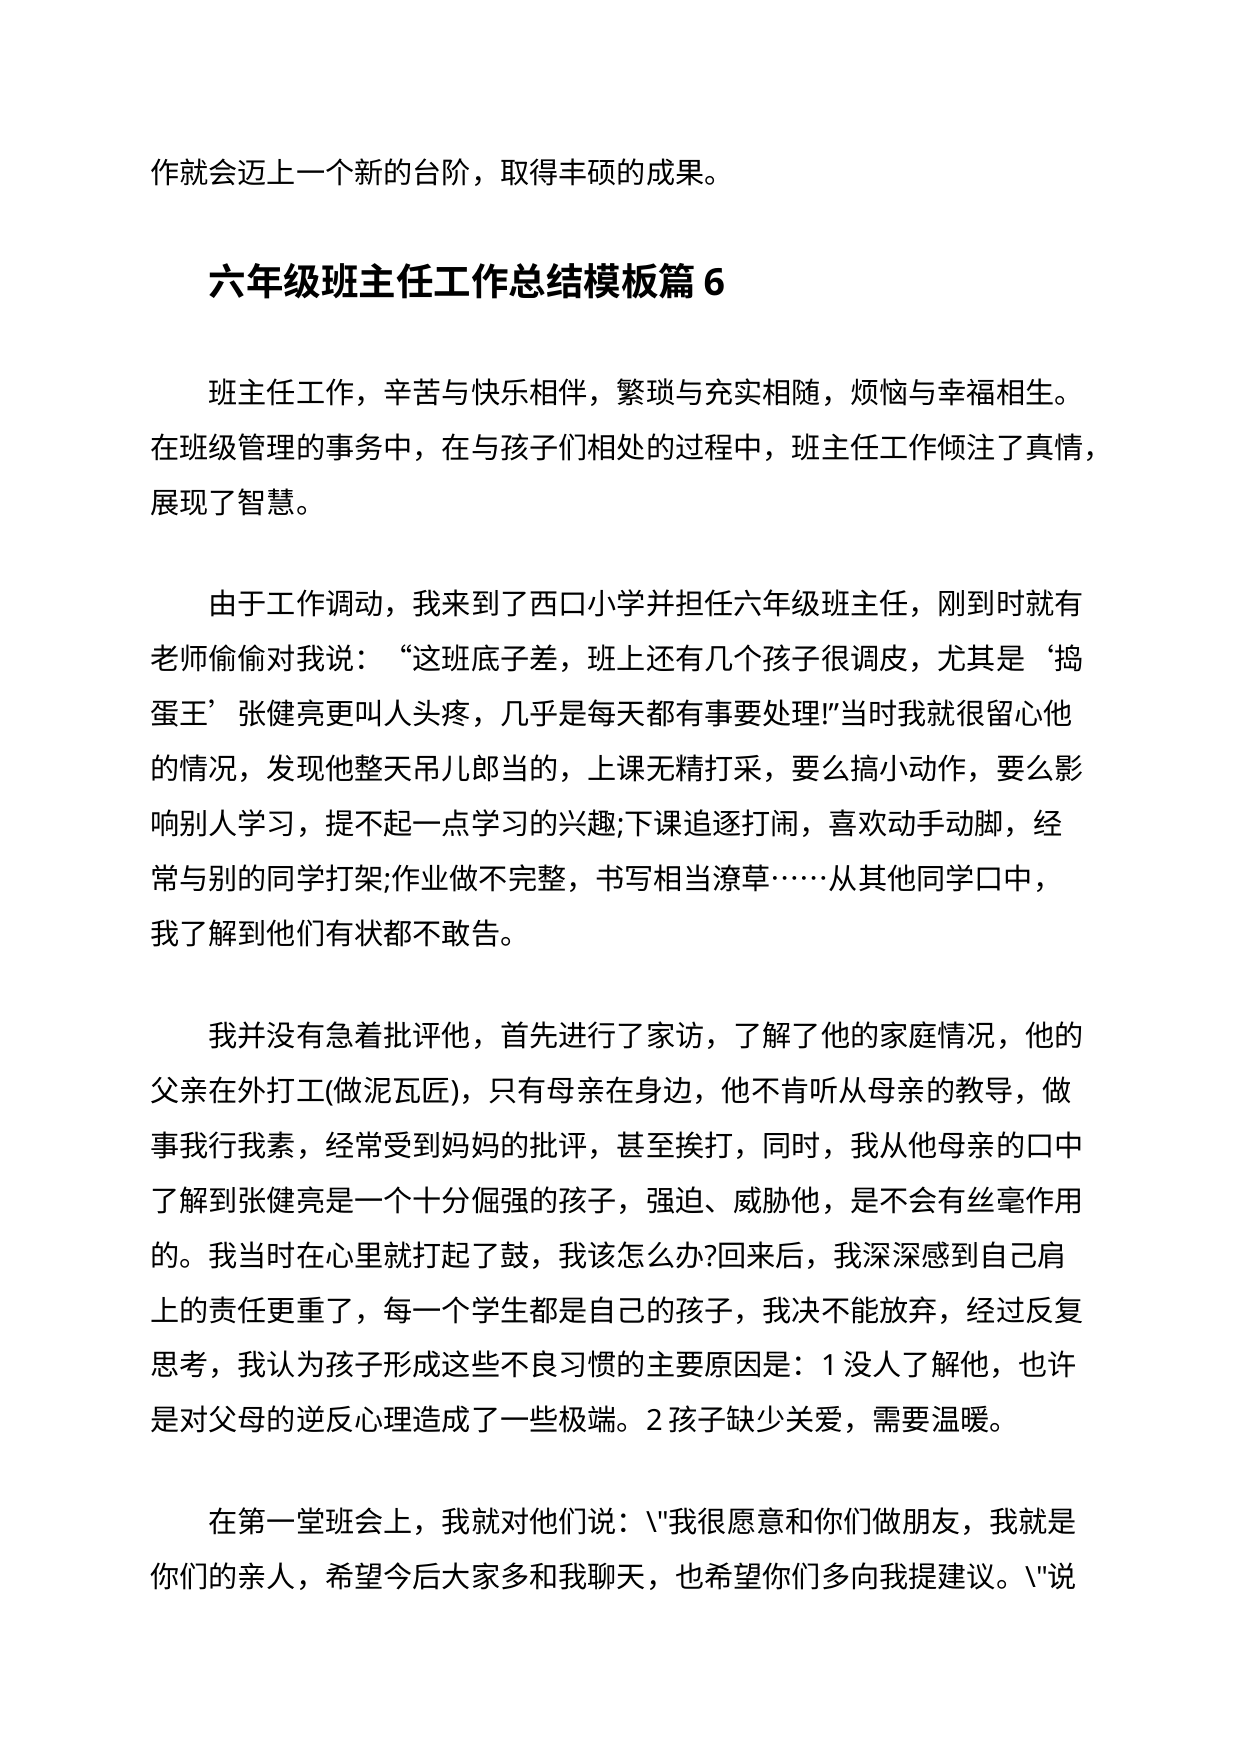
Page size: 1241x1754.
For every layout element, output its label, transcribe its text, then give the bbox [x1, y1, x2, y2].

text 班主任工作，辛苦与快乐相伴，繁琐与充实相随，烦恼与幸福相生。在班级管理的事务中，在与孩子们相处的过程中，班主任工作倾注了真情，展现了智慧。 [150, 369, 1090, 521]
text 六年级班主任工作总结模板篇6 [150, 252, 1090, 306]
text 由于工作调动，我来到了西口小学并担任六年级班主任，刚到时就有老师偷偷对我说：“这班底子差，班上还有几个孩子很调皮，尤其是‘捣蛋王’张健亮更叫人头疼，几乎是每天都有事要处理!”当时我就很留心他的情况，发现他整天吊儿郎当的，上课无精打采，要么搞小动作，要么影响别人学习，提不起一点学习的兴趣;下课追逐打闹，喜欢动手动脚，经常与别的同学打架;作业做不完整，书写相当潦草……从其他同学口中，我了解到他们有状都不敢告。 [150, 581, 1090, 953]
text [150, 1499, 1090, 1596]
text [150, 150, 1090, 192]
text 我并没有急着批评他，首先进行了家访，了解了他的家庭情况，他的父亲在外打工(做泥瓦匠)，只有母亲在身边，他不肯听从母亲的教导，做事我行我素，经常受到妈妈的批评，甚至挨打，同时，我从他母亲的口中了解到张健亮是一个十分倔强的孩子，强迫、威胁他，是不会有丝毫作用的。我当时在心里就打起了鼓，我该怎么办?回来后，我深深感到自己肩上的责任更重了，每一个学生都是自己的孩子，我决不能放弃，经过反复思考，我认为孩子形成这些不良习惯的主要原因是：1没人了解他，也许是对父母的逆反心理造成了一些极端。2孩子缺少关爱，需要温暖。 [150, 1012, 1090, 1439]
